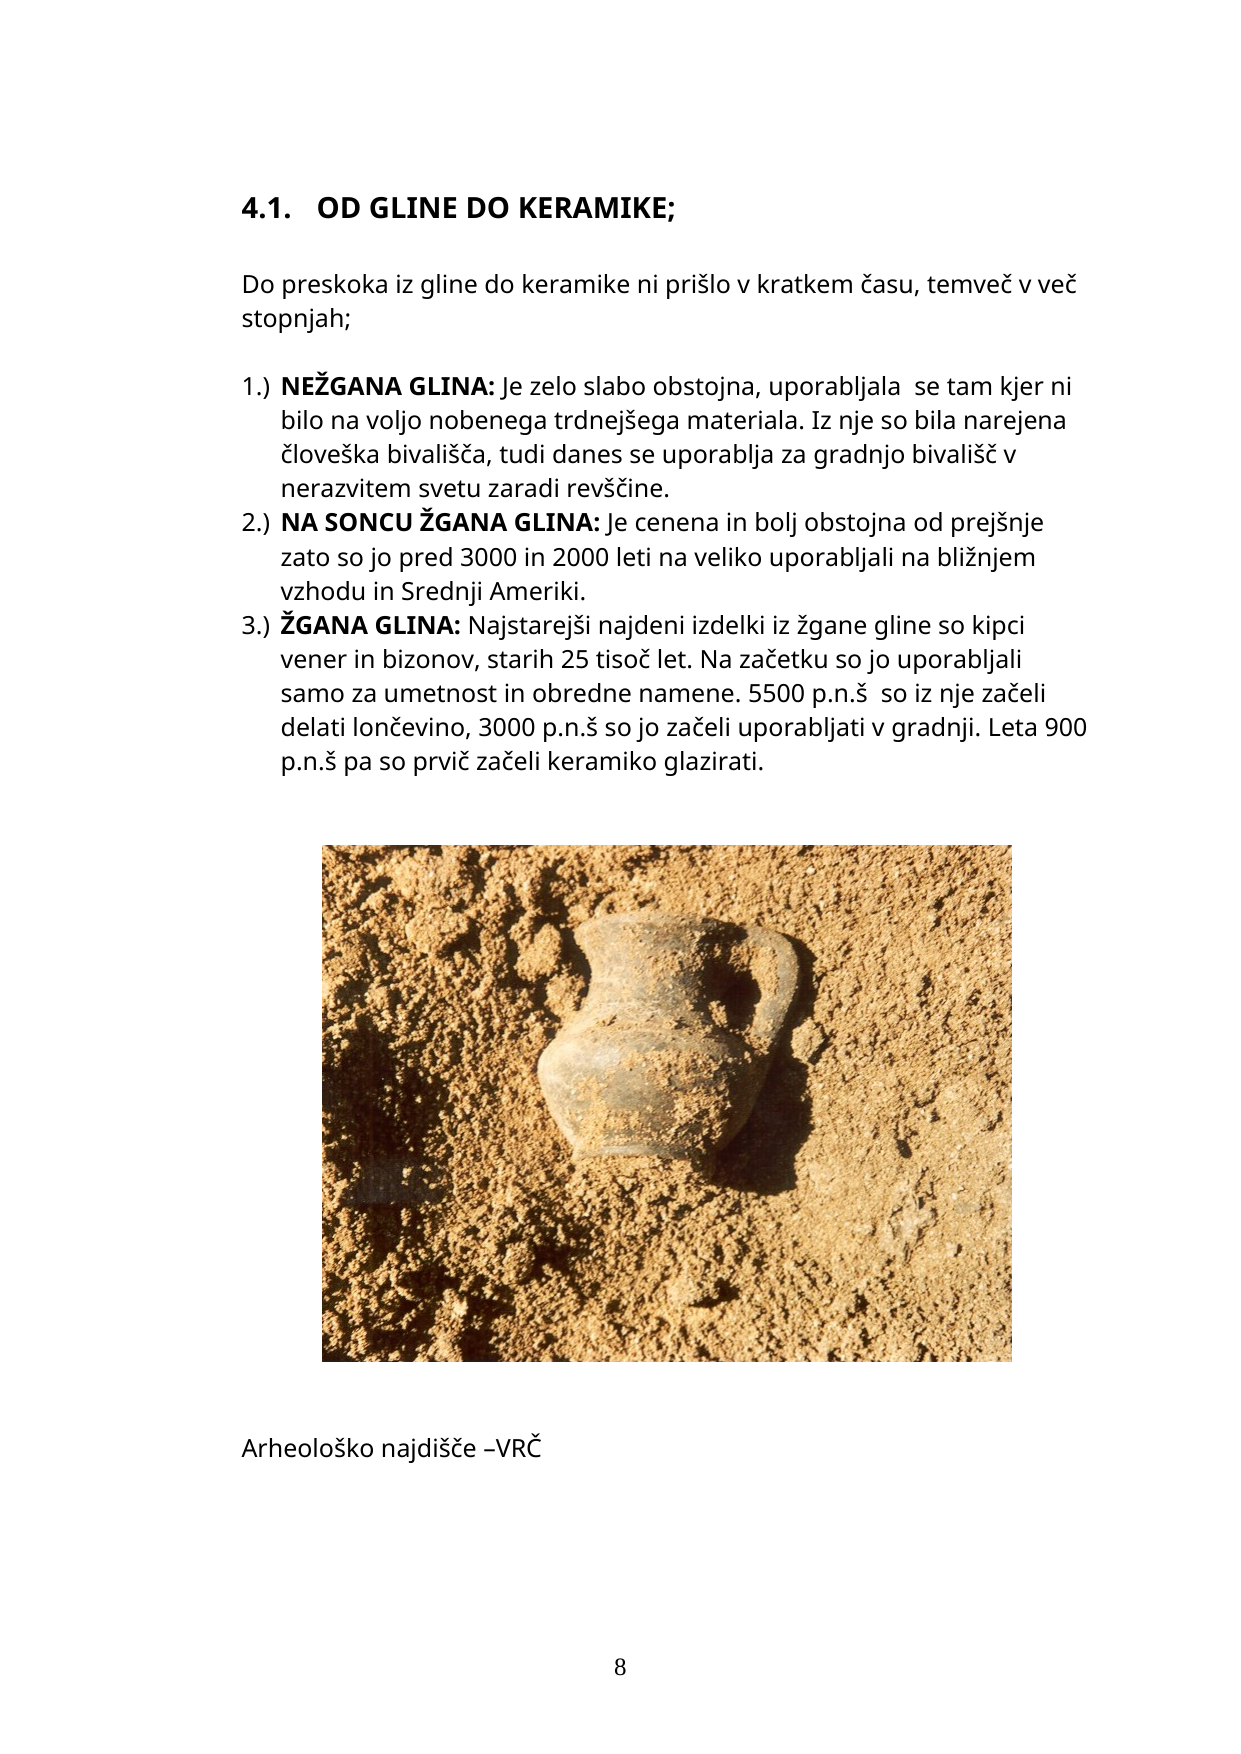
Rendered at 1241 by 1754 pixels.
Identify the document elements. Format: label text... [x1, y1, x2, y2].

list OD GLINE DO KERAMIKE; [241, 187, 1093, 227]
list NA SONCU ŽGANA GLINA: Je cenena in bolj obstojna od prejšnje zato so jo pred 2000 leti na veliko uporabljali na bližnjem vzhodu in Srednji Ameriki. [241, 505, 1093, 607]
text Arheološko najdišče –VRČ [241, 1430, 1093, 1464]
picture [322, 845, 1012, 1362]
list NEŽGANA GLINA: Je zelo slabo obstojna, uporabljala se tam kjer ni bilo na voljo nobenega trdnejšega materiala. Iz nje so bila narejena človeška bivališča, tudi danes se uporablja za gradnjo bivališč v nerazvitem svetu zaradi revščine. [241, 369, 1093, 505]
text Do preskoka iz gline do keramike ni prišlo v kratkem času, temveč v več stopnjah; [241, 267, 1093, 335]
list ŽGANA GLINA: Najstarejši najdeni izdelki iz žgane gline so kipci vener in bizonov, starih 25 tisoč let. Na začetku so jo uporabljali samo za umetnost in obredne namene. 5500 p.n.š so iz nje začeli delati lončevino, 3000 p.n.š so jo začeli uporabljati v gradnji. Leta 900 p.n.š pa so prvič začeli keramiko glazirati. [241, 607, 1093, 778]
